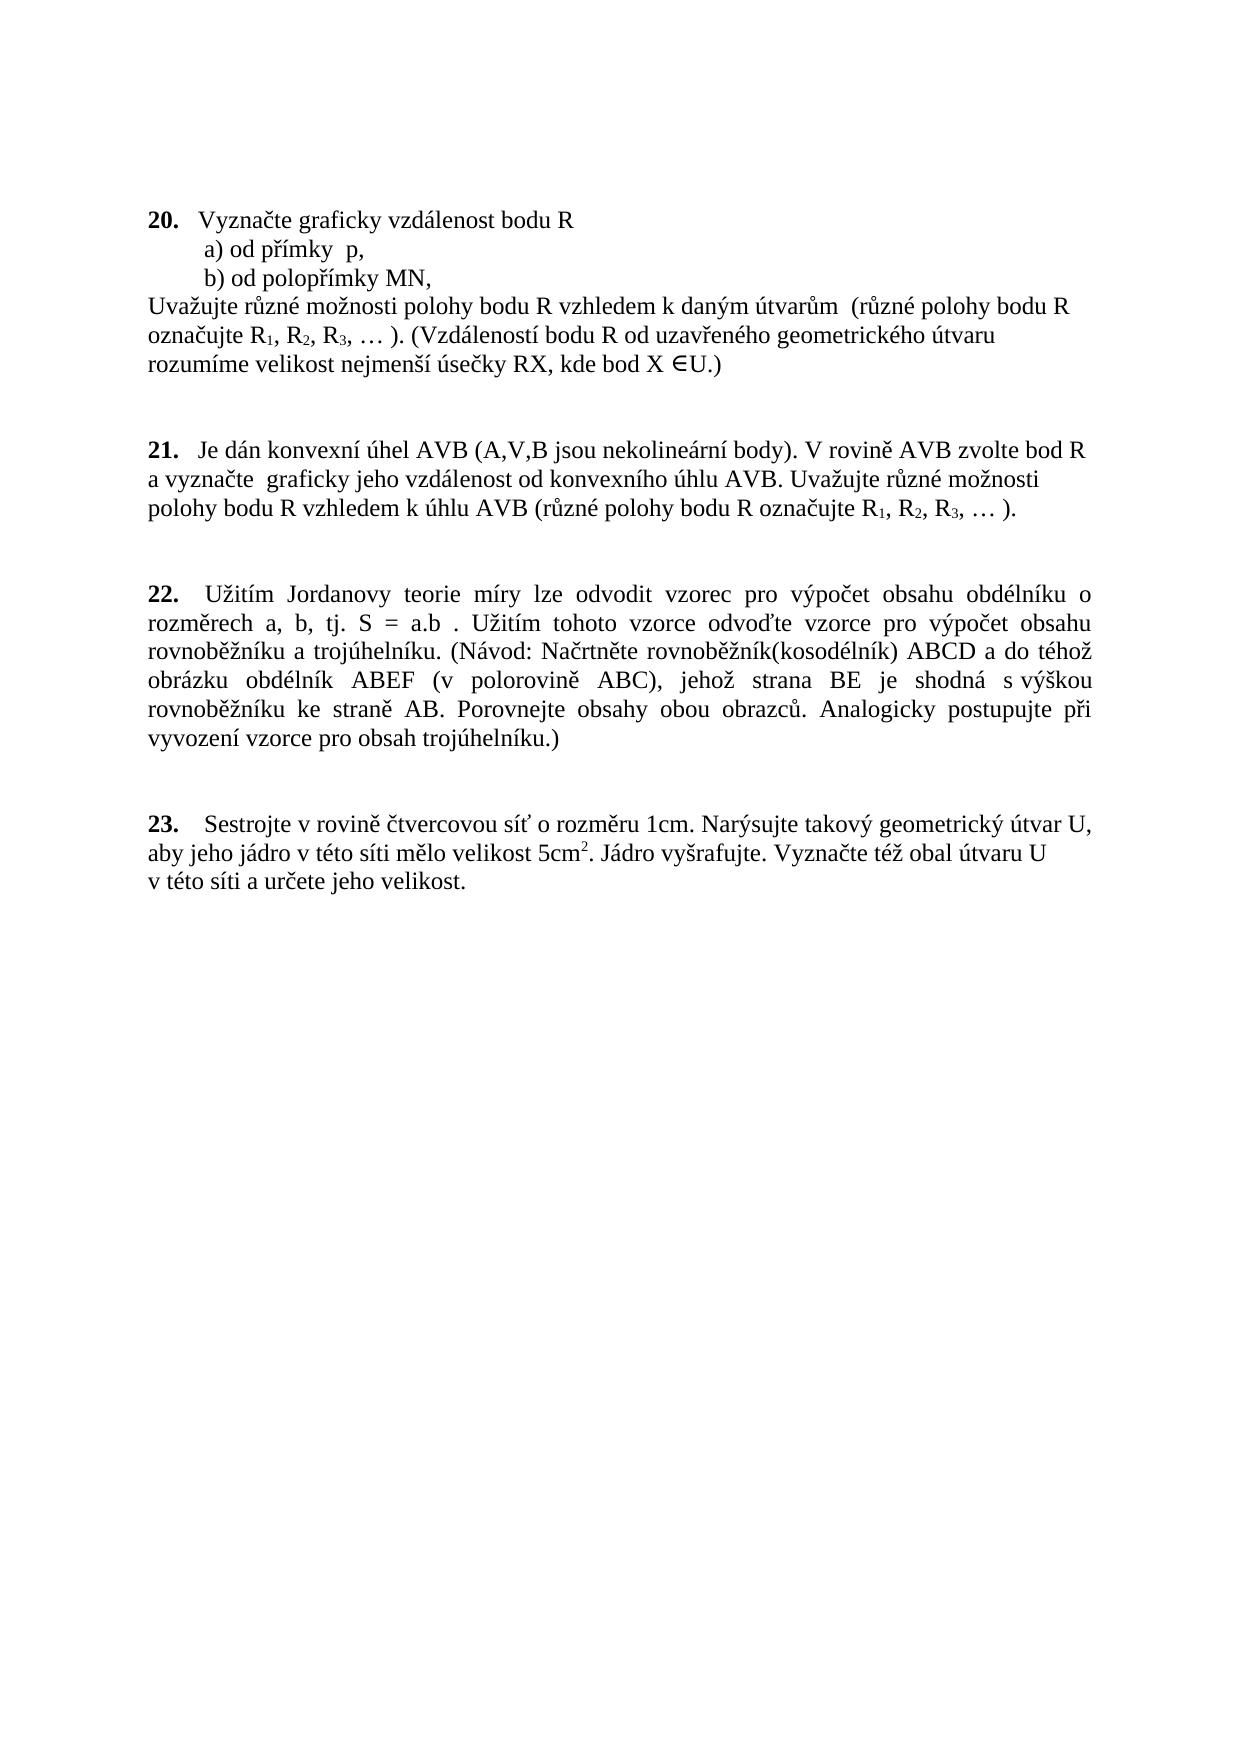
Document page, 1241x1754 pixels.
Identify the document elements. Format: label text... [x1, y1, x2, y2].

text 20. Vyznačte graficky vzdálenost bodu R [148, 205, 1093, 234]
text 22. Užitím Jordanovy teorie míry lze odvodit vzorec pro výpočet obsahu obdélníku o rozměrech a, b, tj. S = a.b . Užitím tohoto vzorce odvoďte vzorce pro výpočet obsahu rovnoběžníku a trojúhelníku. (Návod: Načrtněte rovnoběžník(kosodélník) ABCD a do téhož obrázku obdélník ABEF (v polorovině ABC), jehož strana BE je shodná s výškou rovnoběžníku ke straně AB. Porovnejte obsahy obou obrazců. Analogicky postupujte při vyvození vzorce pro obsah trojúhelníku.) [148, 579, 1093, 751]
text Uvažujte různé možnosti polohy bodu R vzhledem k daným útvarům (různé polohy bodu R označujte R1, R2, R3, … ). (Vzdáleností bodu R od uzavřeného geometrického útvaru rozumíme velikost nejmenší úsečky RX, kde bod X U.) [148, 291, 1093, 406]
text 21. Je dán konvexní úhel AVB (A,V,B jsou nekolineární body). V rovině AVB zvolte bod R a vyznačte graficky jeho vzdálenost od konvexního úhlu AVB. Uvažujte různé možnosti polohy bodu R vzhledem k úhlu AVB (různé polohy bodu R označujte R1, R2, R3, … ). [148, 435, 1093, 521]
text 23. Sestrojte v rovině čtvercovou síť o rozměru 1cm. Narýsujte takový geometrický útvar U, aby jeho jádro v této síti mělo velikost 5cm2. Jádro vyšrafujte. Vyznačte též obal útvaru U v této síti a určete jeho velikost. [148, 809, 1093, 895]
text a) od přímky p, [148, 234, 1093, 263]
text b) od polopřímky MN, [148, 263, 1093, 291]
